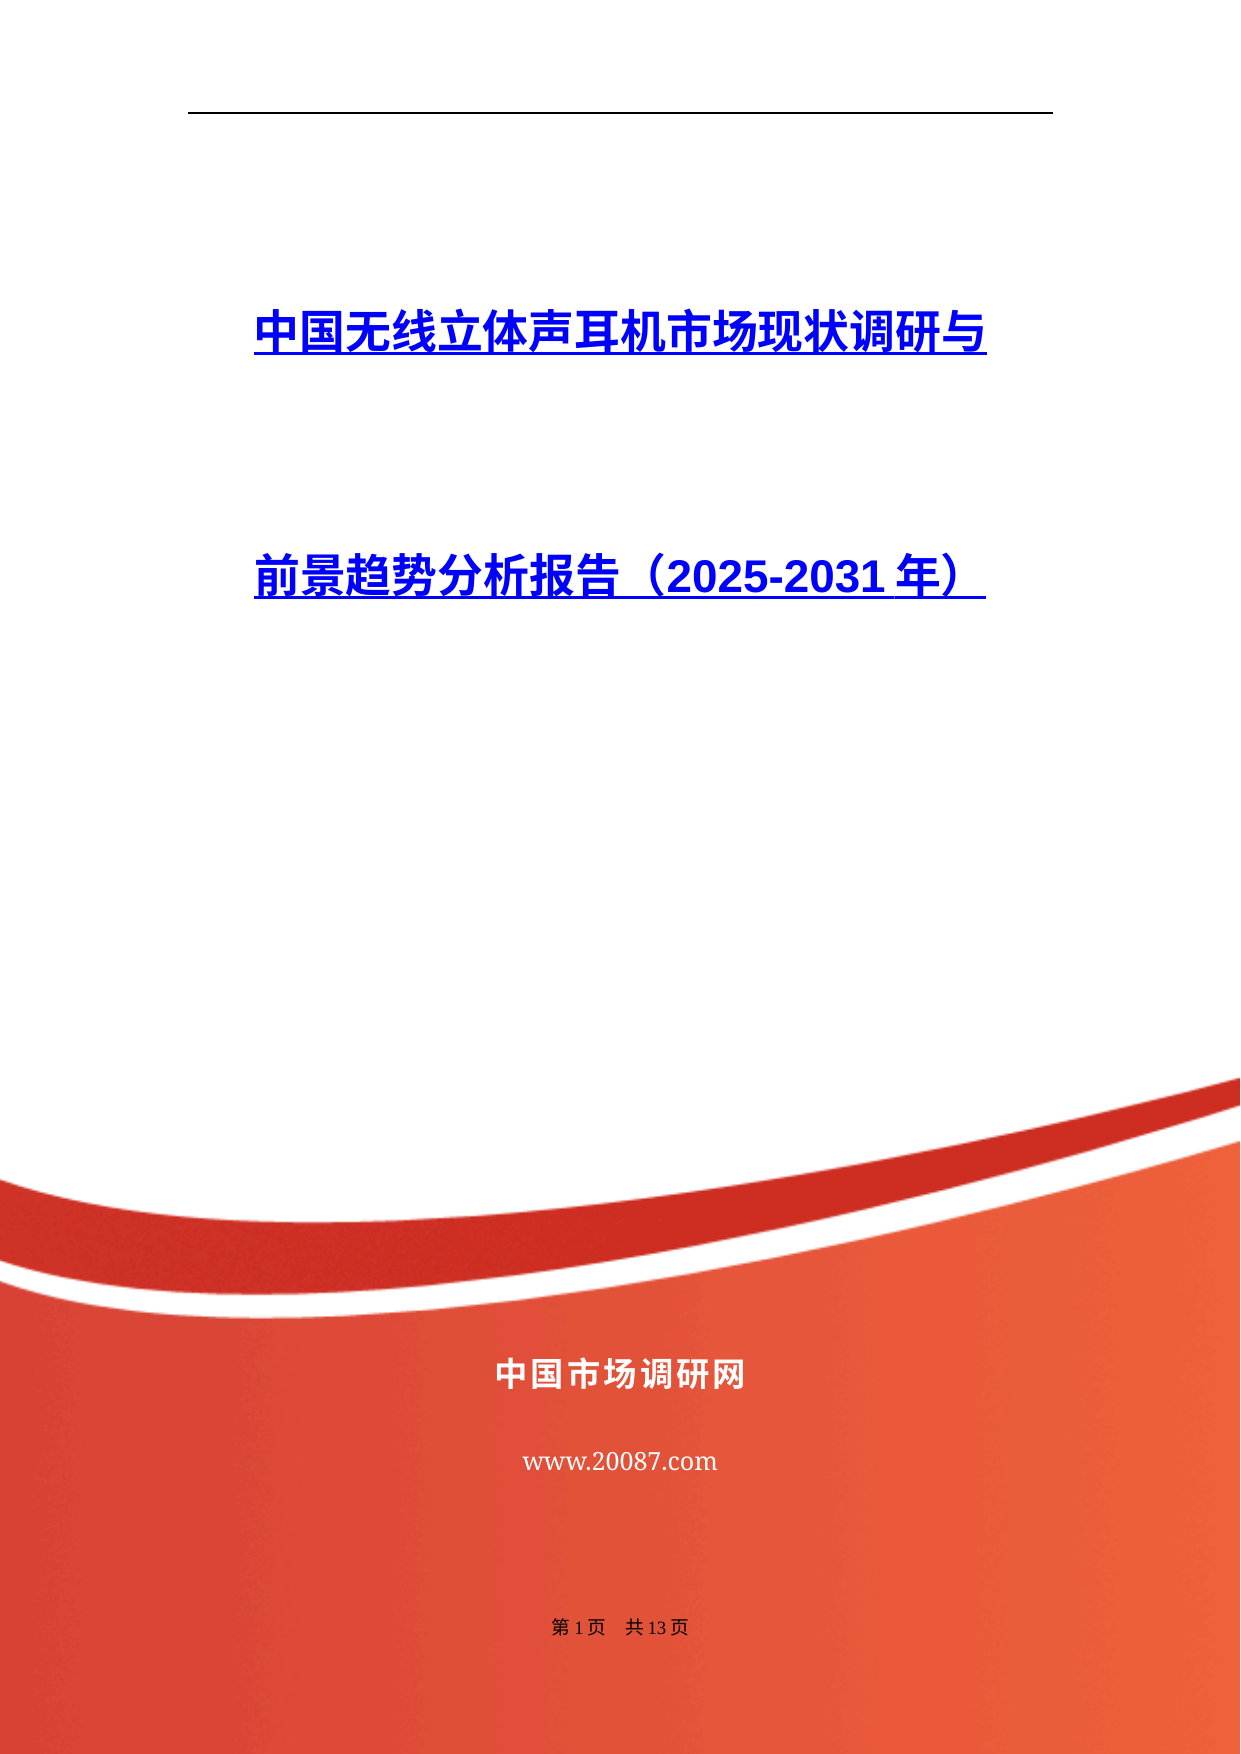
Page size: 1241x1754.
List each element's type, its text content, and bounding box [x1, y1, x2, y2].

picture [0, 1006, 1241, 1754]
table_header 中国无线立体声耳机市场现状调研与前景趋势分析报告（2025-2031年） [188, 207, 1053, 773]
subtitle 中国市场调研网 [187, 1339, 1053, 1404]
text www.20087.com [187, 1428, 1053, 1493]
